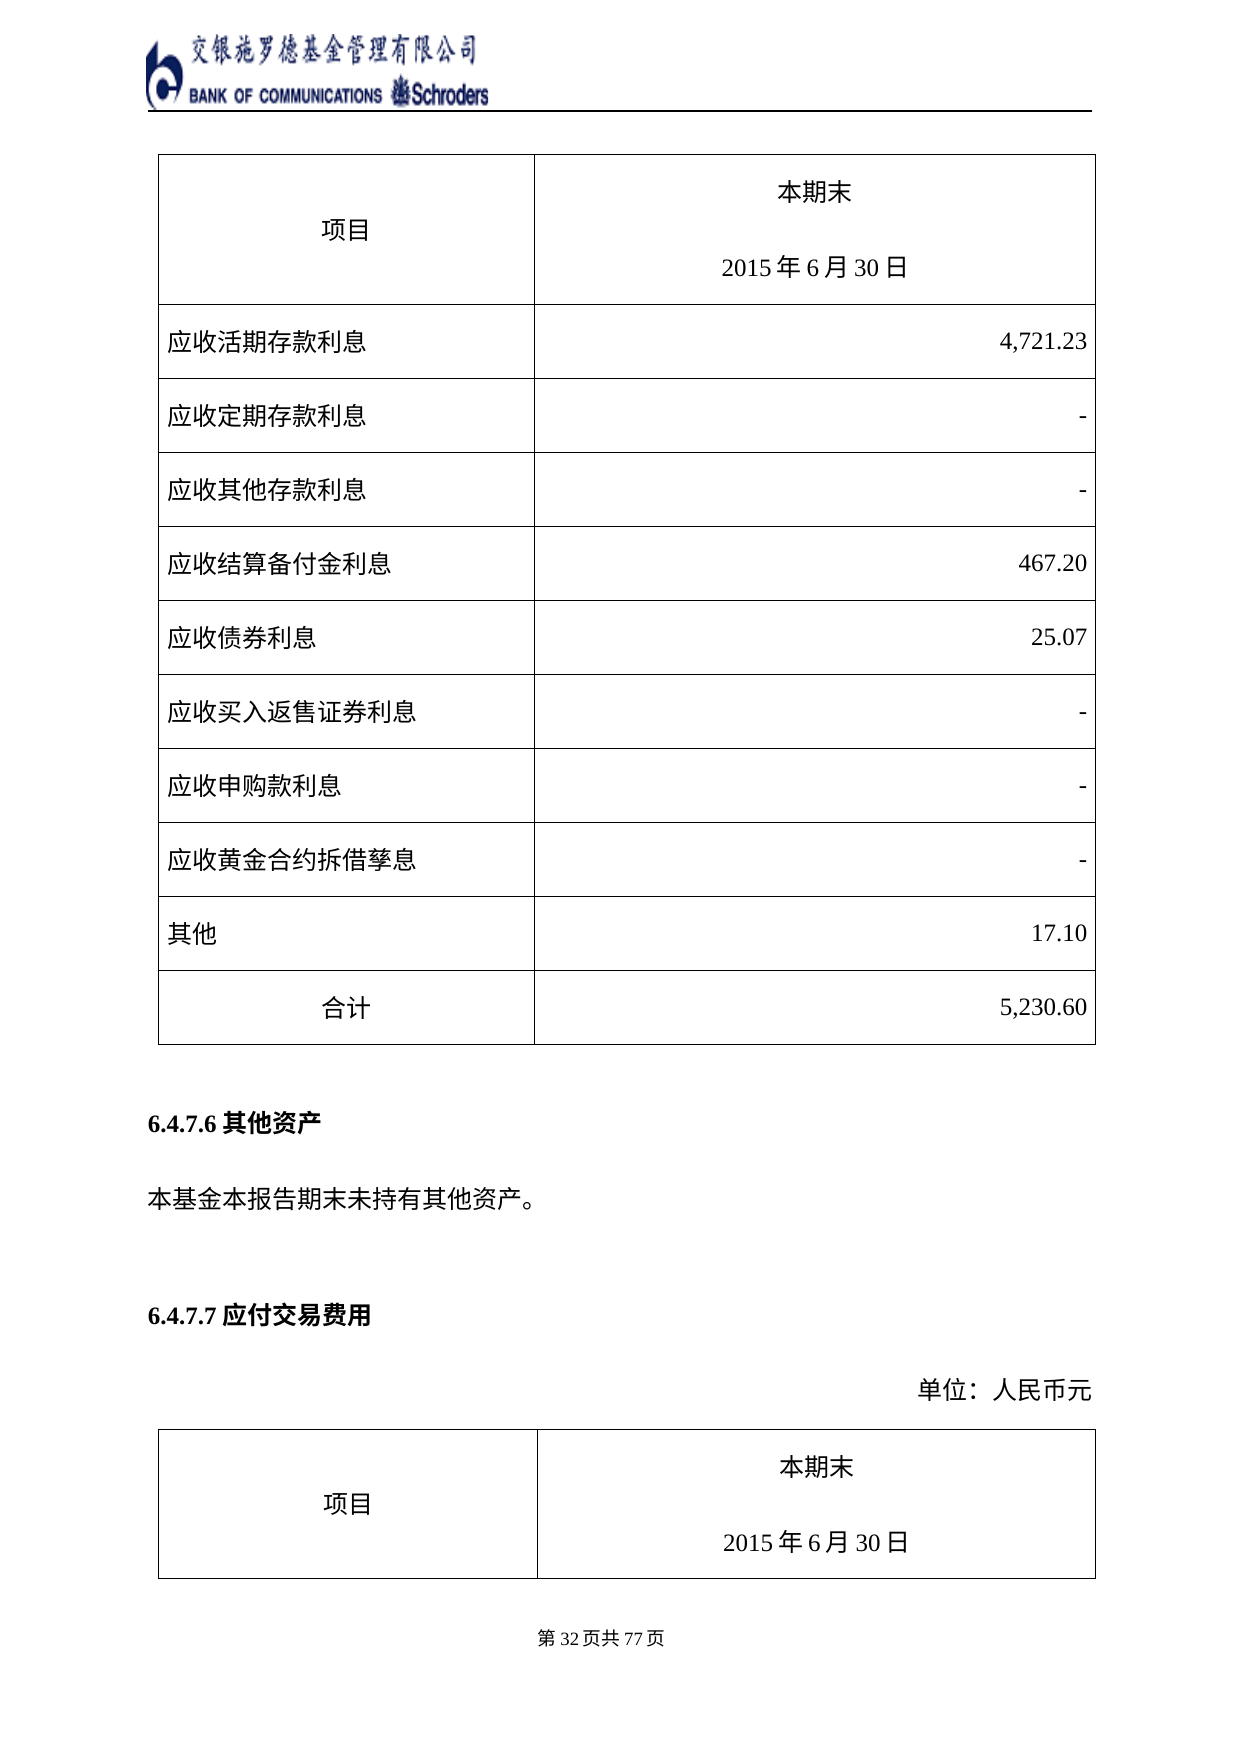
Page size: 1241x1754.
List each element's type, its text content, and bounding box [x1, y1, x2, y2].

table_cell 其他 [159, 897, 534, 970]
table_cell 25.07 [535, 601, 1095, 674]
table_cell 应收活期存款利息 [159, 305, 534, 378]
table_cell 合计 [159, 971, 534, 1044]
table_cell 应收结算备付金利息 [159, 527, 534, 600]
table_cell - [535, 379, 1095, 452]
table_header 本期末 2015年6月30日 [538, 1430, 1095, 1578]
table_cell 4,721.23 [535, 305, 1095, 378]
text 6.4.7.6 其他资产 [148, 1089, 1092, 1154]
table_header 本期末 2015年6月30日 [535, 155, 1095, 303]
table_cell 467.20 [535, 527, 1095, 600]
table_cell - [535, 823, 1095, 896]
table_cell 17.10 [535, 897, 1095, 970]
table_cell 应收债券利息 [159, 601, 534, 674]
text 本基金本报告期末未持有其他资产。 [148, 1165, 1092, 1230]
table_cell - [535, 749, 1095, 822]
table_cell - [535, 453, 1095, 526]
table_cell 应收定期存款利息 [159, 379, 534, 452]
text 单位：人民币元 [149, 1356, 1092, 1421]
table_cell 应收买入返售证券利息 [159, 675, 534, 748]
table_cell - [535, 675, 1095, 748]
text 6.4.7.7 应付交易费用 [148, 1281, 1092, 1346]
table_cell 应收申购款利息 [159, 749, 534, 822]
table_cell 5,230.60 [535, 971, 1095, 1044]
table_cell 应收黄金合约拆借孳息 [159, 823, 534, 896]
table_header 项目 [159, 1430, 537, 1578]
table_header 项目 [159, 155, 534, 303]
picture [146, 34, 489, 110]
table_cell 应收其他存款利息 [159, 453, 534, 526]
